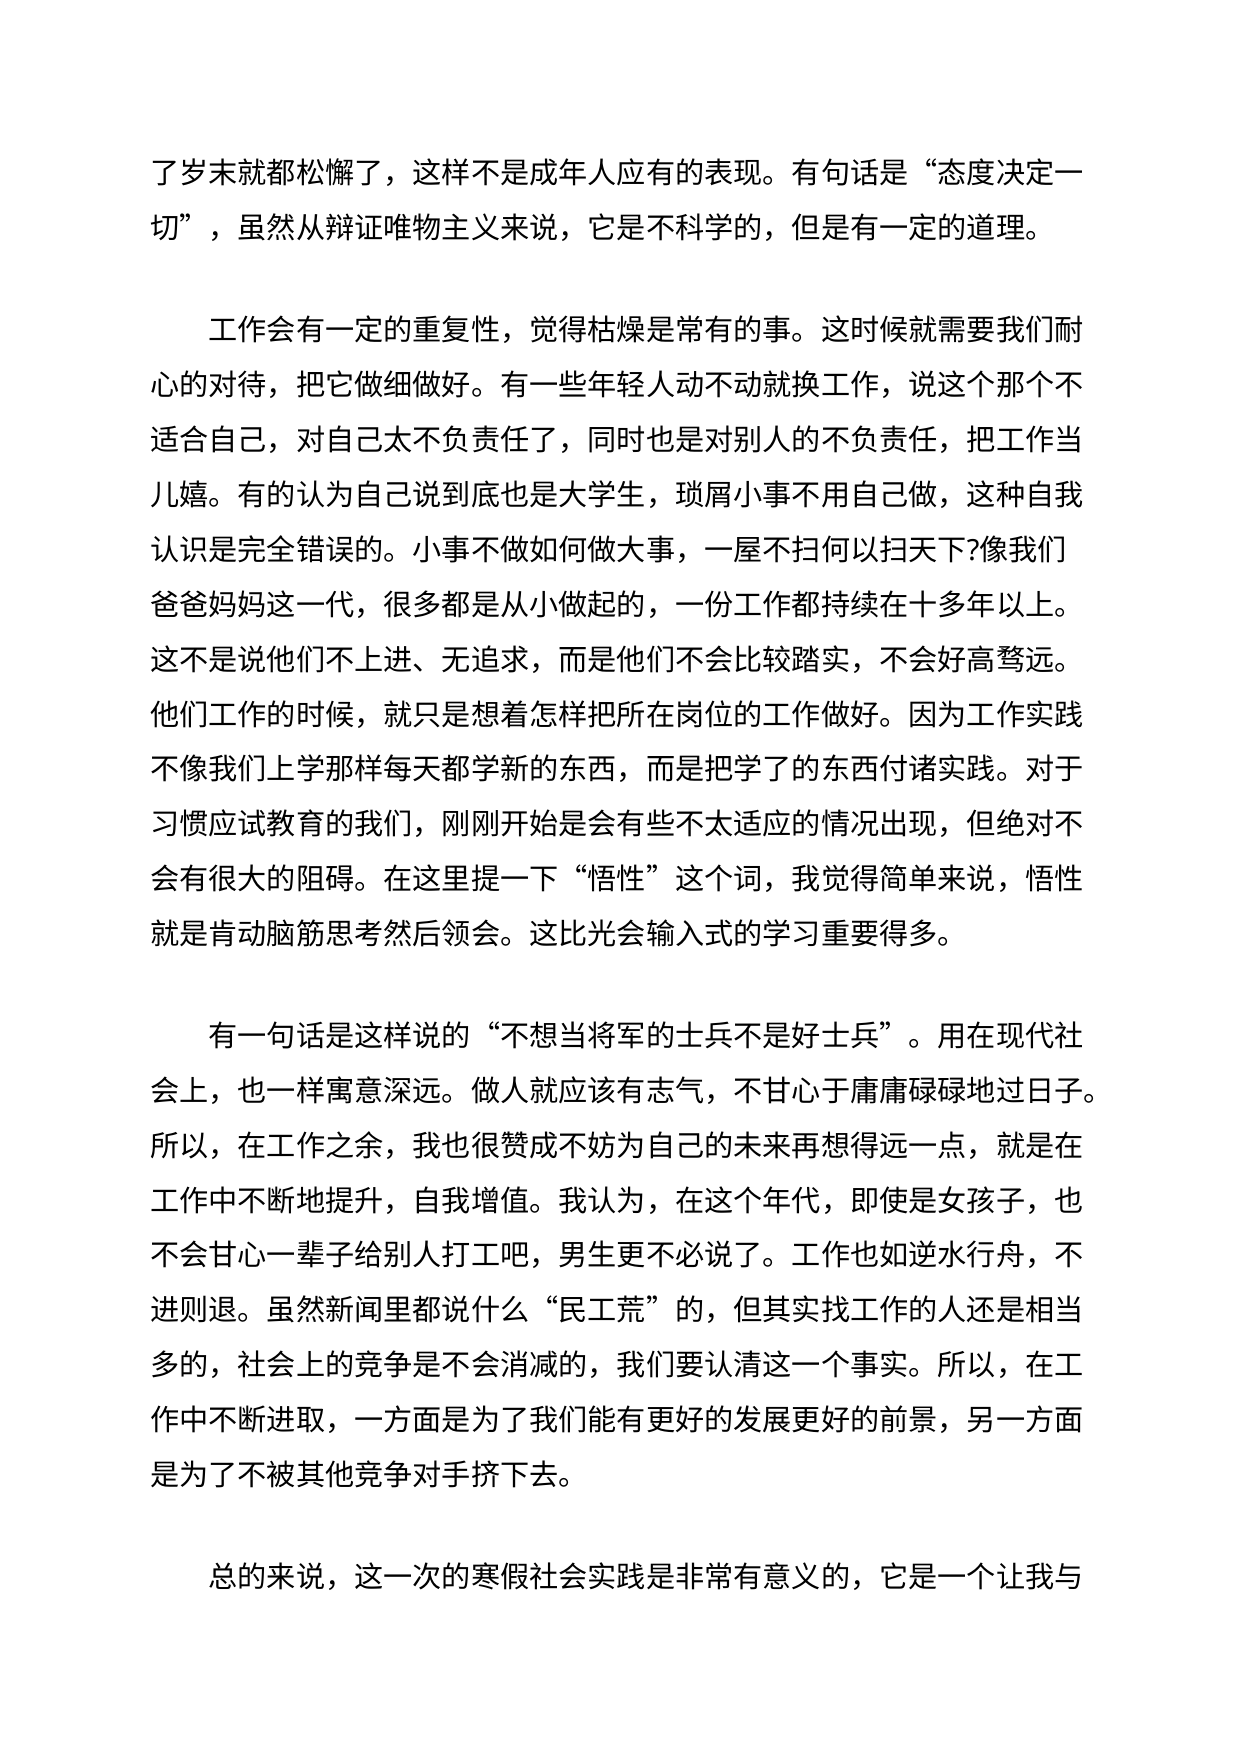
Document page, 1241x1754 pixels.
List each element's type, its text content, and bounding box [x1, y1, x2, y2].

text 有一句话是这样说的“不想当将军的士兵不是好士兵”。用在现代社会上，也一样寓意深远。做人就应该有志气，不甘心于庸庸碌碌地过日子。所以，在工作之余，我也很赞成不妨为自己的未来再想得远一点，就是在工作中不断地提升，自我增值。我认为，在这个年代，即使是女孩子，也不会甘心一辈子给别人打工吧，男生更不必说了。工作也如逆水行舟，不进则退。虽然新闻里都说什么“民工荒”的，但其实找工作的人还是相当多的，社会上的竞争是不会消减的，我们要认清这一个事实。所以，在工作中不断进取，一方面是为了我们能有更好的发展更好的前景，另一方面是为了不被其他竞争对手挤下去。 [150, 1012, 1090, 1494]
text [150, 150, 1090, 247]
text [150, 1553, 1090, 1596]
text 工作会有一定的重复性，觉得枯燥是常有的事。这时候就需要我们耐心的对待，把它做细做好。有一些年轻人动不动就换工作，说这个那个不适合自己，对自己太不负责任了，同时也是对别人的不负责任，把工作当儿嬉。有的认为自己说到底也是大学生，琐屑小事不用自己做，这种自我认识是完全错误的。小事不做如何做大事，一屋不扫何以扫天下?像我们爸爸妈妈这一代，很多都是从小做起的，一份工作都持续在十多年以上。这不是说他们不上进、无追求，而是他们不会比较踏实，不会好高骛远。他们工作的时候，就只是想着怎样把所在岗位的工作做好。因为工作实践不像我们上学那样每天都学新的东西，而是把学了的东西付诸实践。对于习惯应试教育的我们，刚刚开始是会有些不太适应的情况出现，但绝对不会有很大的阻碍。在这里提一下“悟性”这个词，我觉得简单来说，悟性就是肯动脑筋思考然后领会。这比光会输入式的学习重要得多。 [150, 307, 1090, 953]
